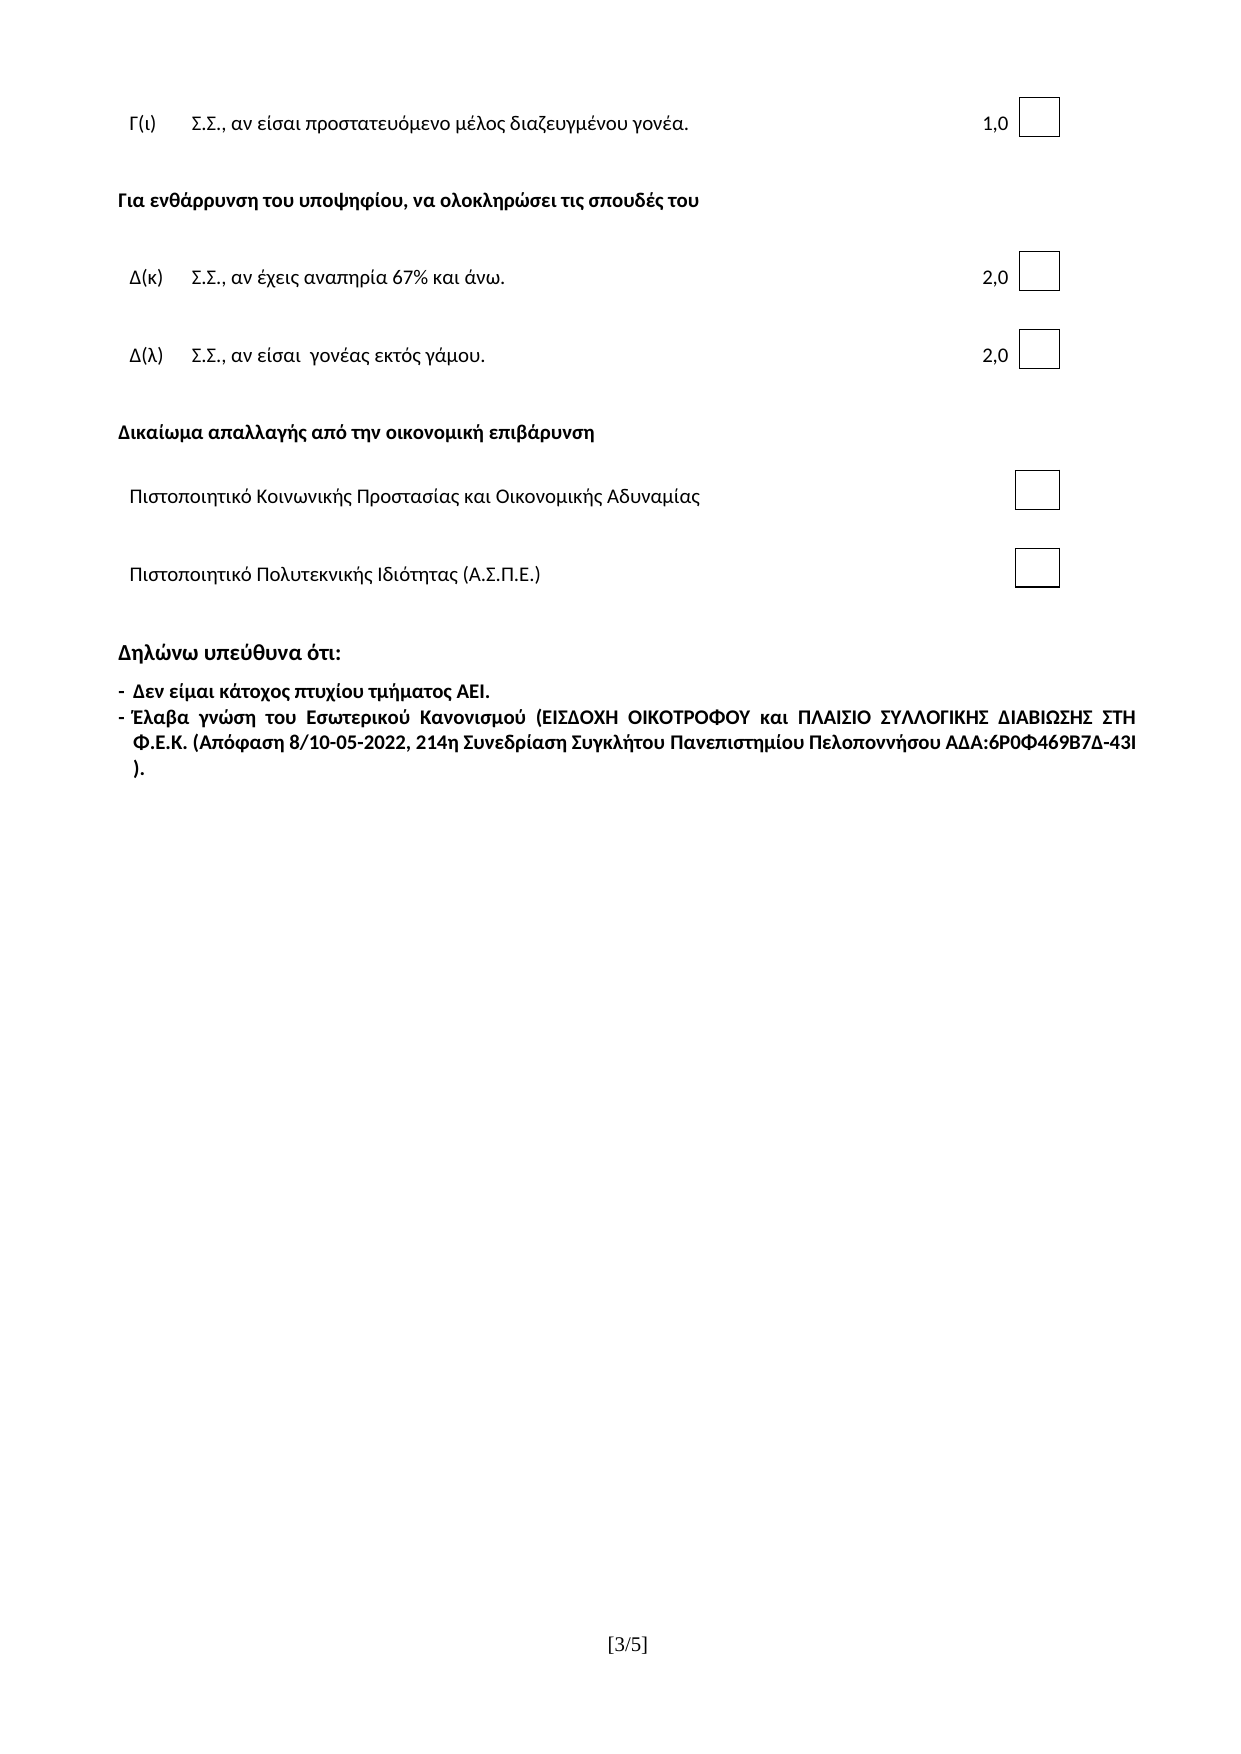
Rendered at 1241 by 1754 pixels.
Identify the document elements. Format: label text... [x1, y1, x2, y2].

list Έλαβα γνώση του Εσωτερικού Κανονισμού (ΕΙΣΔΟΧΗ ΟΙΚΟΤΡΟΦΟΥ και ΠΛΑΙΣΙΟ ΣΥΛΛΟΓΙΚΗΣ ΔΙΑΒΙΩΣΗΣ ΣΤΗ Φ.Ε.Κ. (Απόφαση 8/10-05-2022, 214η Συνεδρίαση Συγκλήτου Πανεπιστημίου Πελοποννήσου ΑΔΑ:6Ρ0Φ469Β7Δ-43Ι ). [118, 704, 1137, 780]
table_header Γ(ι) [118, 97, 180, 136]
table_header [1016, 549, 1059, 586]
text Δικαίωμα απαλλαγής από την οικονομική επιβάρυνση [118, 419, 1137, 444]
table_header Πιστοποιητικό Κοινωνικής Προστασίας και Οικονομικής Αδυναμίας [118, 470, 1015, 508]
table_header 1,0 [971, 97, 1019, 136]
table_header [1020, 252, 1059, 290]
text Για ενθάρρυνση του υποψηφίου, να ολοκληρώσει τις σπουδές του [118, 187, 1137, 213]
text Δηλώνω υπεύθυνα ότι: [118, 638, 1137, 666]
table_header Δ(λ) [118, 329, 180, 368]
table_header 2,0 [971, 329, 1019, 368]
table_header Πιστοποιητικό Πολυτεκνικής Ιδιότητας (Α.Σ.Π.Ε.) [118, 548, 1015, 586]
table_header [1020, 330, 1059, 368]
table_header [1016, 471, 1059, 508]
table_header Δ(κ) [118, 251, 180, 290]
table_header Σ.Σ., αν είσαι γονέας εκτός γάμου. [180, 329, 971, 368]
table_header Σ.Σ., αν έχεις αναπηρία 67% και άνω. [180, 251, 971, 290]
table_header 2,0 [971, 251, 1019, 290]
table_header Σ.Σ., αν είσαι προστατευόμενο μέλος διαζευγμένου γονέα. [180, 97, 971, 136]
table_header [1020, 98, 1059, 136]
list Δεν είμαι κάτοχος πτυχίου τμήματος ΑΕΙ. [118, 678, 1137, 704]
